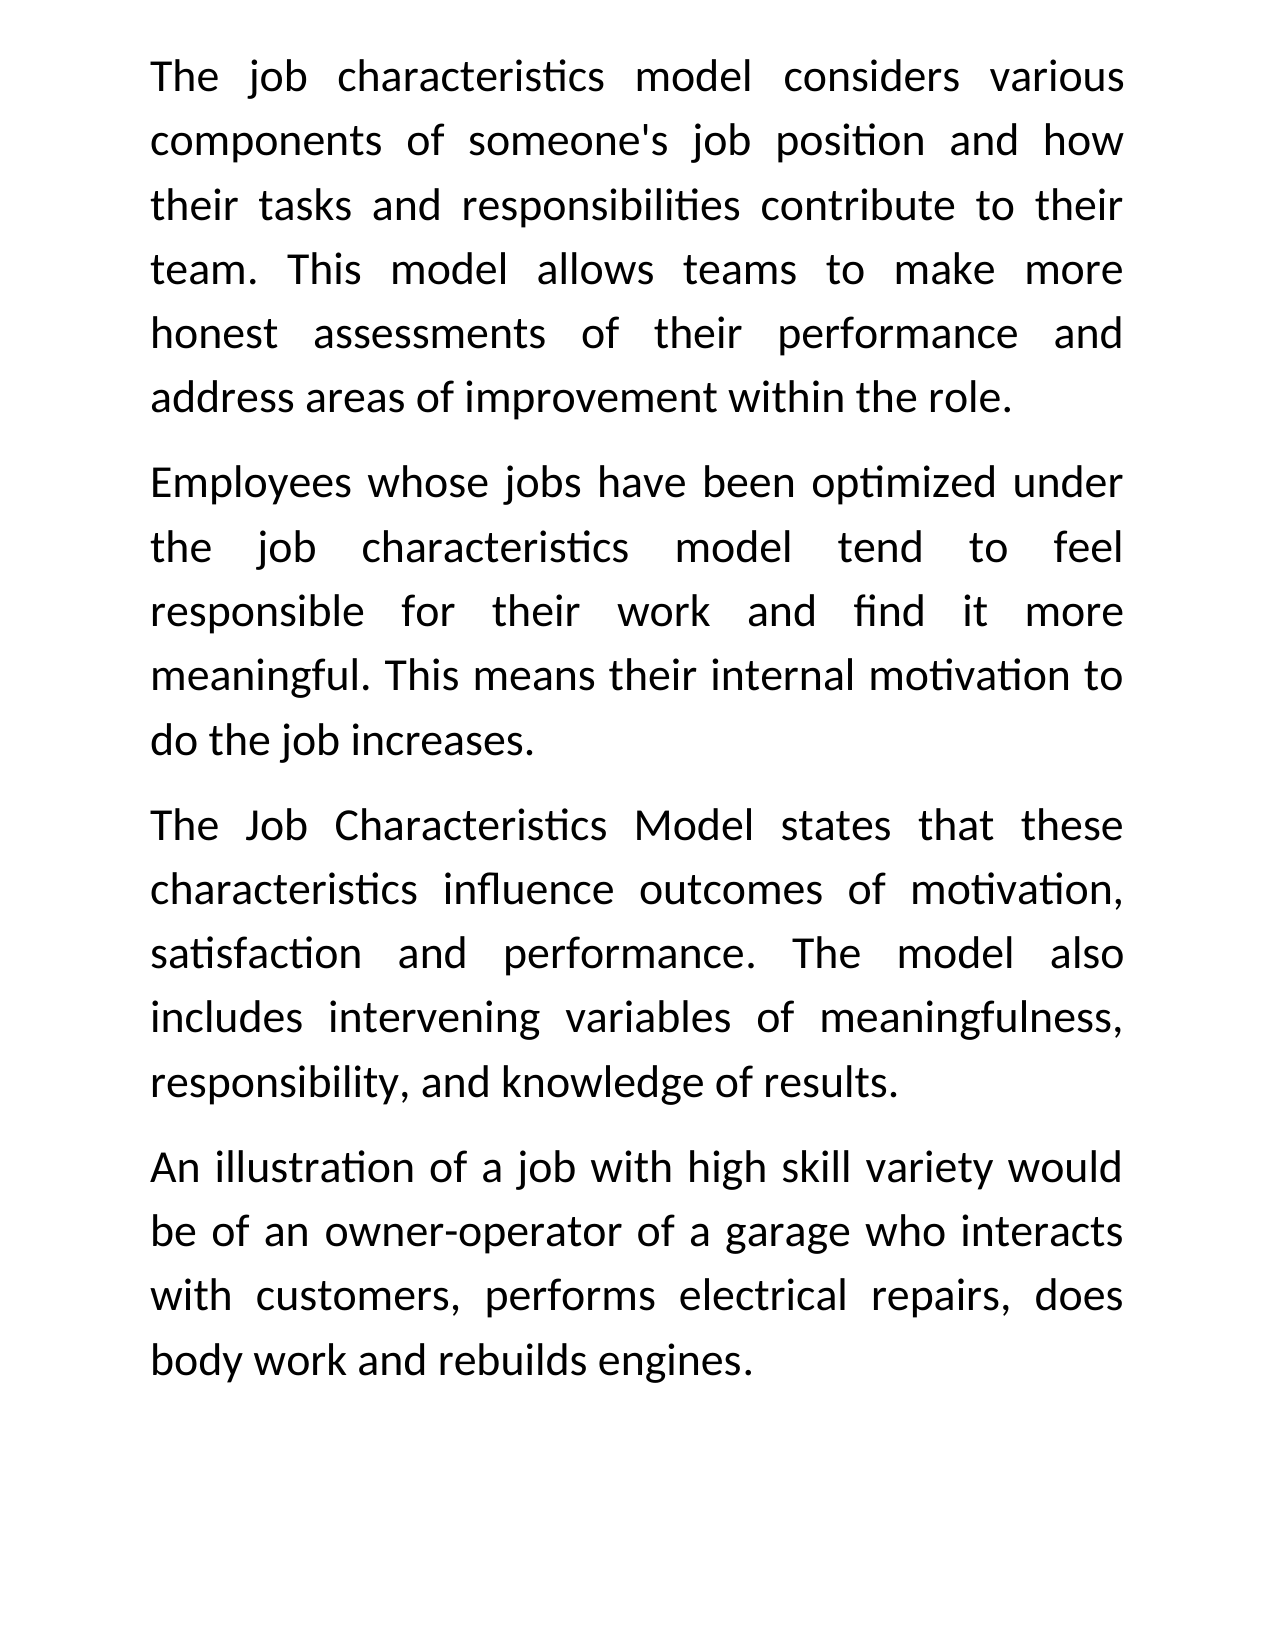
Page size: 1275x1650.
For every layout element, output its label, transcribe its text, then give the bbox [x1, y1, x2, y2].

text An illustration of a job with high skill variety would be of an owner-operator of a garage who interacts with customers, performs electrical repairs, does body work and rebuilds engines. [150, 1138, 1125, 1386]
text The Job Characteristics Model states that these characteristics influence outcomes of motivation, satisfaction and performance. The model also includes intervening variables of meaningfulness, responsibility, and knowledge of results. [150, 796, 1125, 1108]
text The job characteristics model considers various components of someone's job position and how their tasks and responsibilities contribute to their team. This model allows teams to make more honest assessments of their performance and address areas of improvement within the role. [150, 47, 1125, 424]
text Employees whose jobs have been optimized under the job characteristics model tend to feel responsible for their work and find it more meaningful. This means their internal motivation to do the job increases. [150, 453, 1125, 766]
